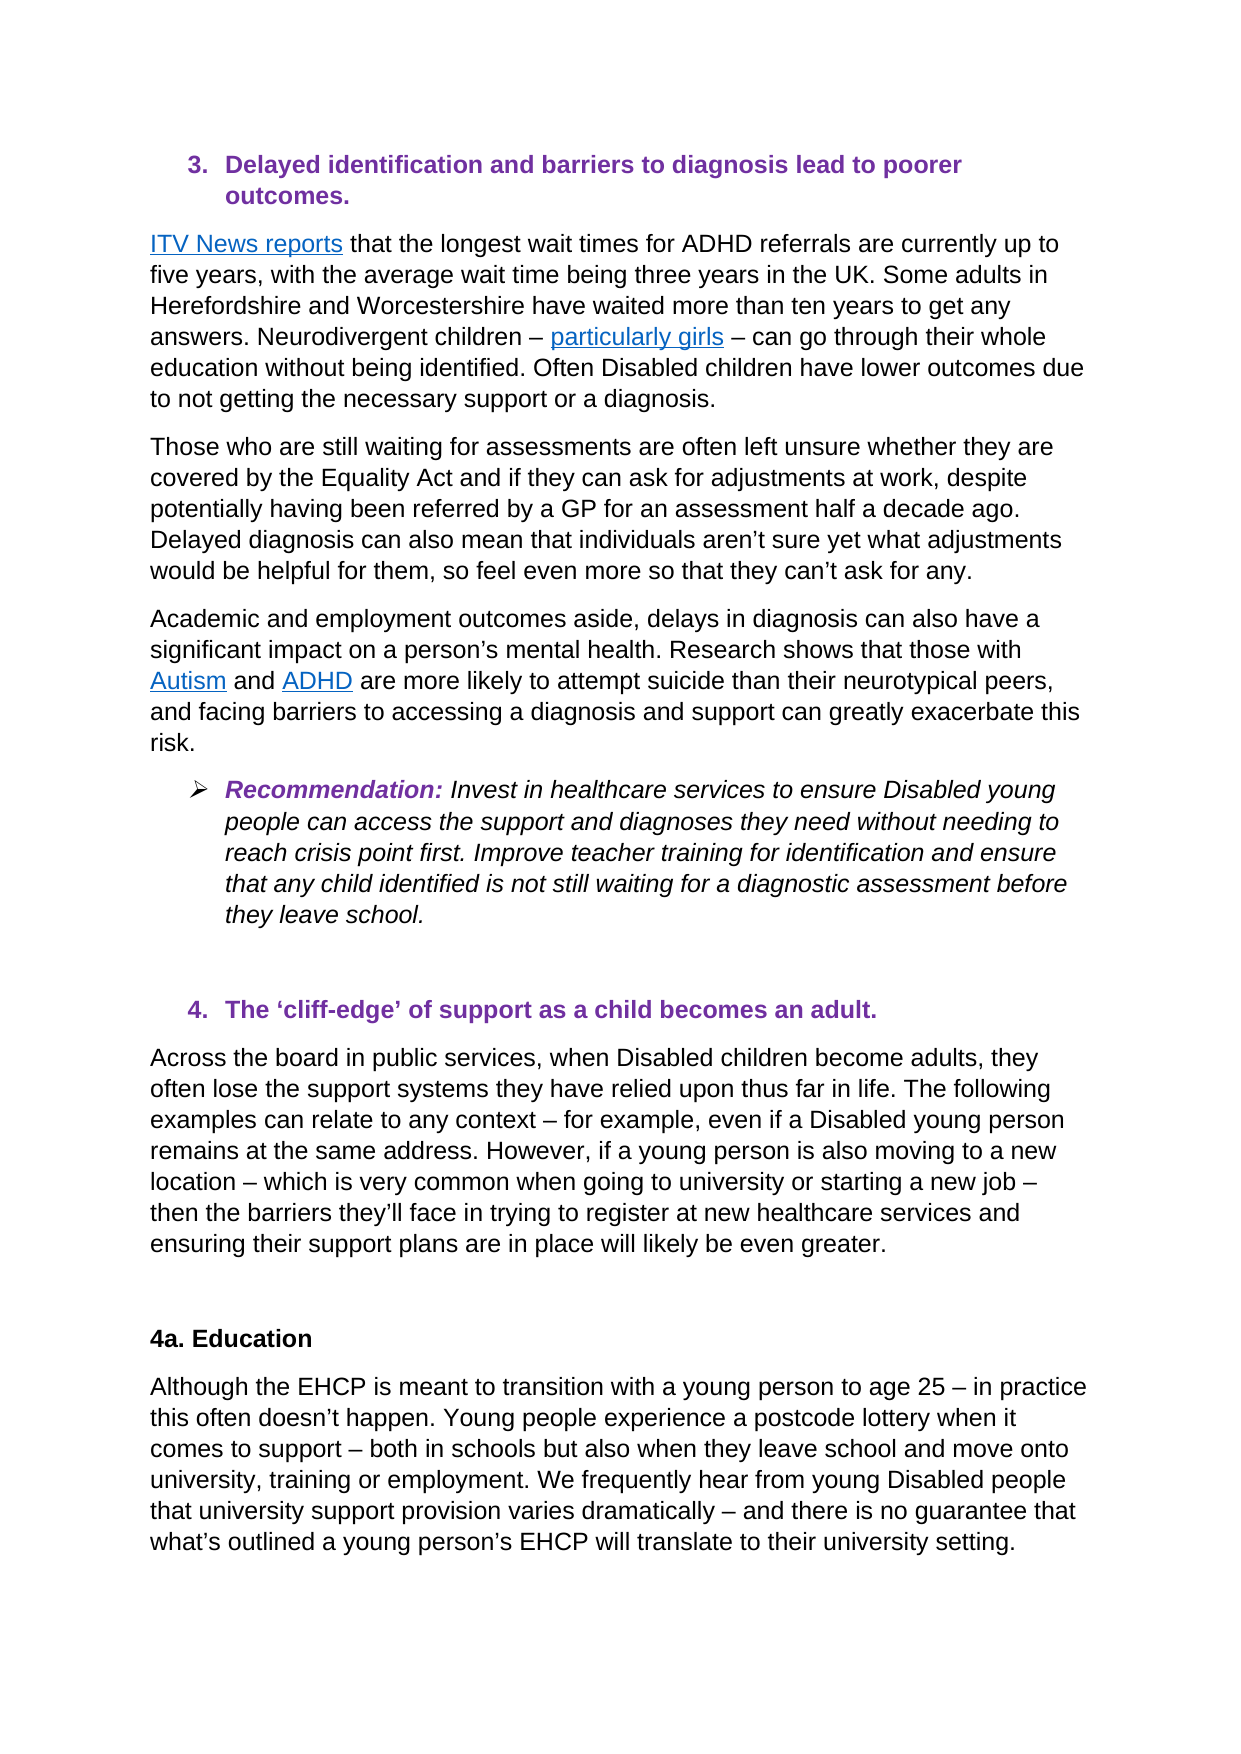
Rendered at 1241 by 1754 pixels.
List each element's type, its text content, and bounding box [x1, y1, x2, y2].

list The ‘cliff-edge’ of support as a child becomes an adult. [187, 995, 1090, 1024]
list Delayed identification and barriers to diagnosis lead to poorer outcomes. [187, 150, 1090, 210]
text Although the EHCP is meant to transition with a young person to age 25 – in practice this often doesn’t happen. Young people experience a postcode lottery when it comes to support – both in schools but also when they leave school and move onto university, training or employment. We frequently hear from young Disabled people that university support provision varies dramatically – and there is no guarantee that what’s outlined a young person’s EHCP will translate to their university setting. [150, 1372, 1090, 1556]
text Those who are still waiting for assessments are often left unsure whether they are covered by the Equality Act and if they can ask for adjustments at work, despite potentially having been referred by a GP for an assessment half a decade ago. Delayed diagnosis can also mean that individuals aren’t sure yet what adjustments would be helpful for them, so feel even more so that they can’t ask for any. [150, 432, 1090, 584]
text 4a. Education [150, 1324, 1090, 1353]
text Academic and employment outcomes aside, delays in diagnosis can also have a significant impact on a person’s mental health. Research shows that those with Autism and ADHD are more likely to attempt suicide than their neurotypical peers, and facing barriers to accessing a diagnosis and support can greatly exacerbate this risk. [150, 603, 1090, 756]
text Across the board in public services, when Disabled children become adults, they often lose the support systems they have relied upon thus far in life. The following examples can relate to any context – for example, even if a Disabled young person remains at the same address. However, if a young person is also moving to a new location – which is very common when going to university or starting a new job – then the barriers they’ll face in trying to register at new healthcare services and ensuring their support plans are in place will likely be even greater. [150, 1043, 1090, 1258]
text ITV News reports that the longest wait times for ADHD referrals are currently up to five years, with the average wait time being three years in the UK. Some adults in Herefordshire and Worcestershire have waited more than ten years to get any answers. Neurodivergent children – particularly girls – can go through their whole education without being identified. Often Disabled children have lower outcomes due to not getting the necessary support or a diagnosis. [150, 229, 1090, 413]
list Recommendation: Invest in healthcare services to ensure Disabled young people can access the support and diagnoses they need without needing to reach crisis point first. Improve teacher training for identification and ensure that any child identified is not still waiting for a diagnostic assessment before they leave school. [187, 775, 1090, 928]
